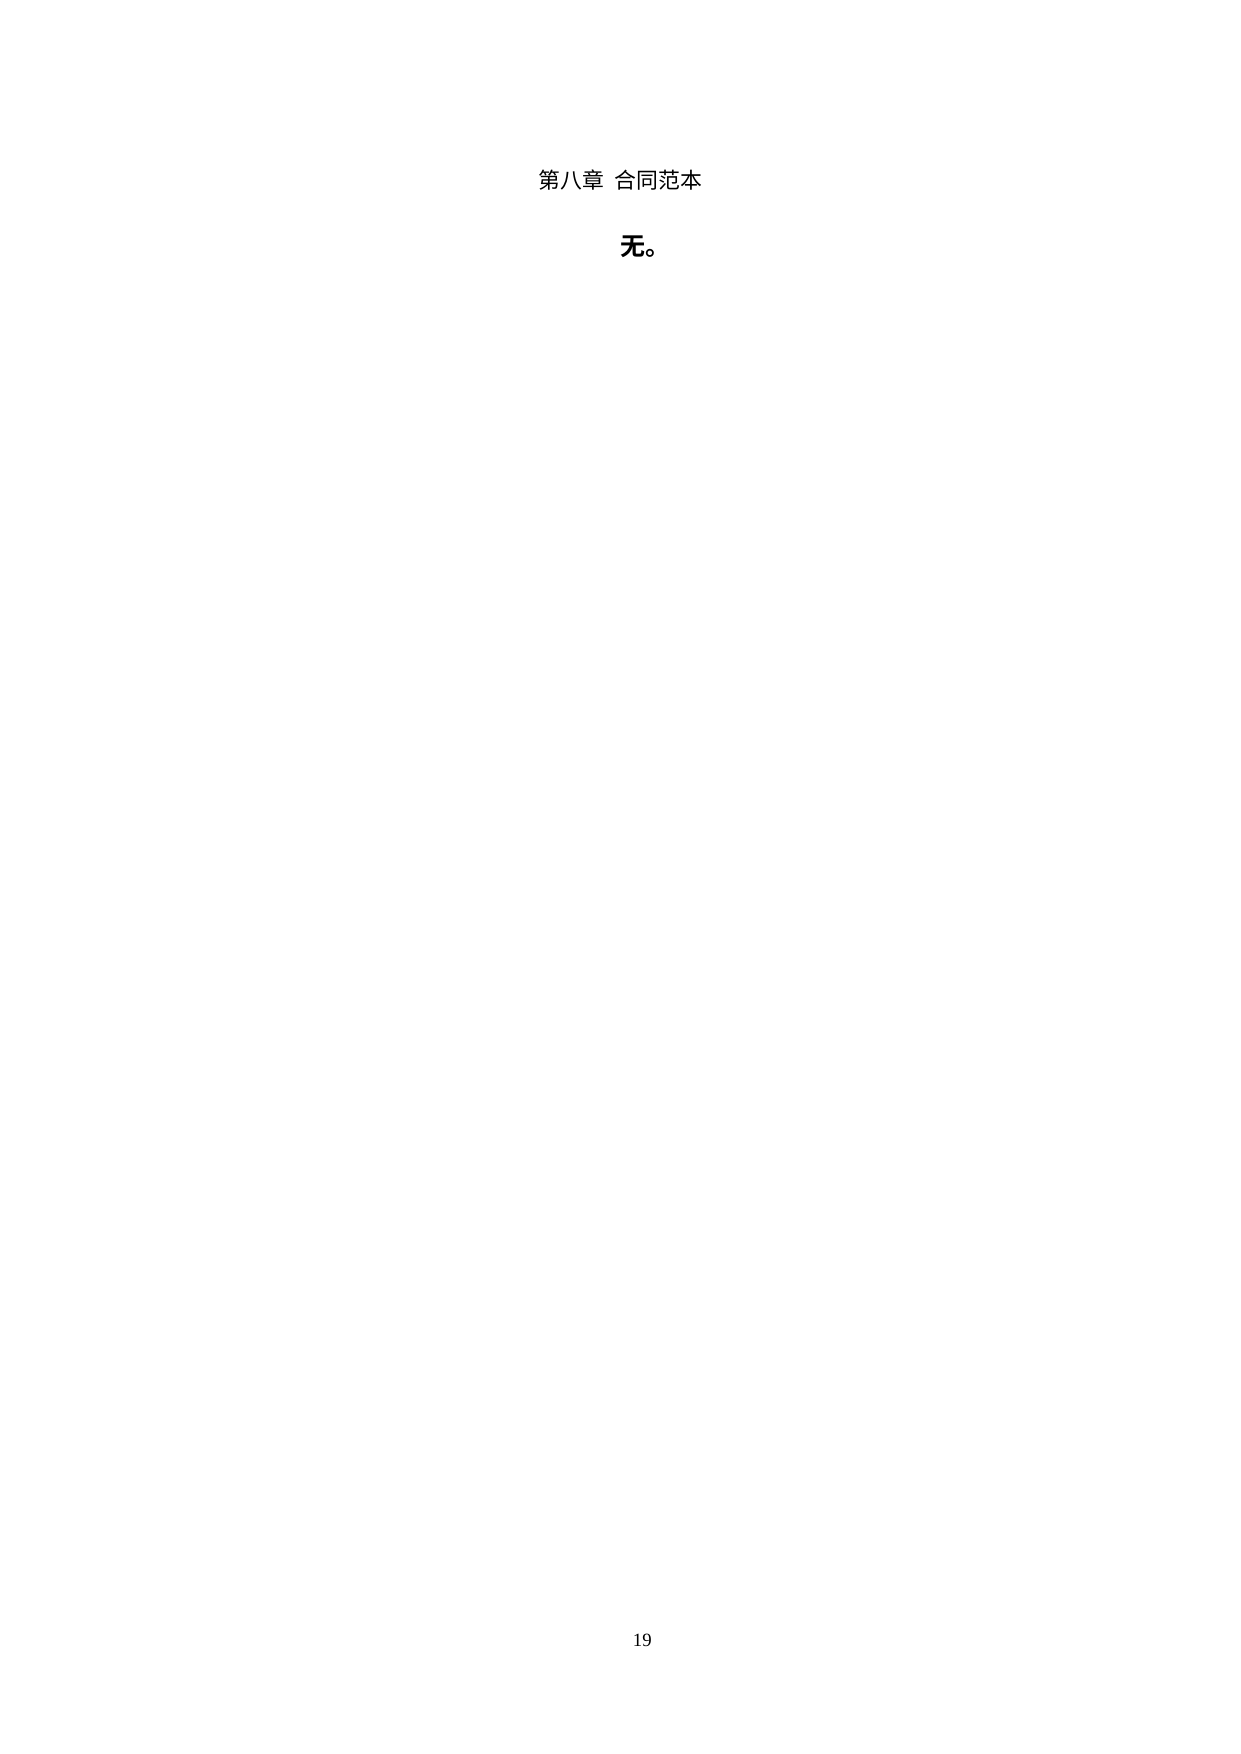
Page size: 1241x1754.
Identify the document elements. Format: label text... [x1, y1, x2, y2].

text 无。 [188, 212, 1052, 278]
subtitle 无。第八章 合同范本 [188, 162, 1052, 196]
